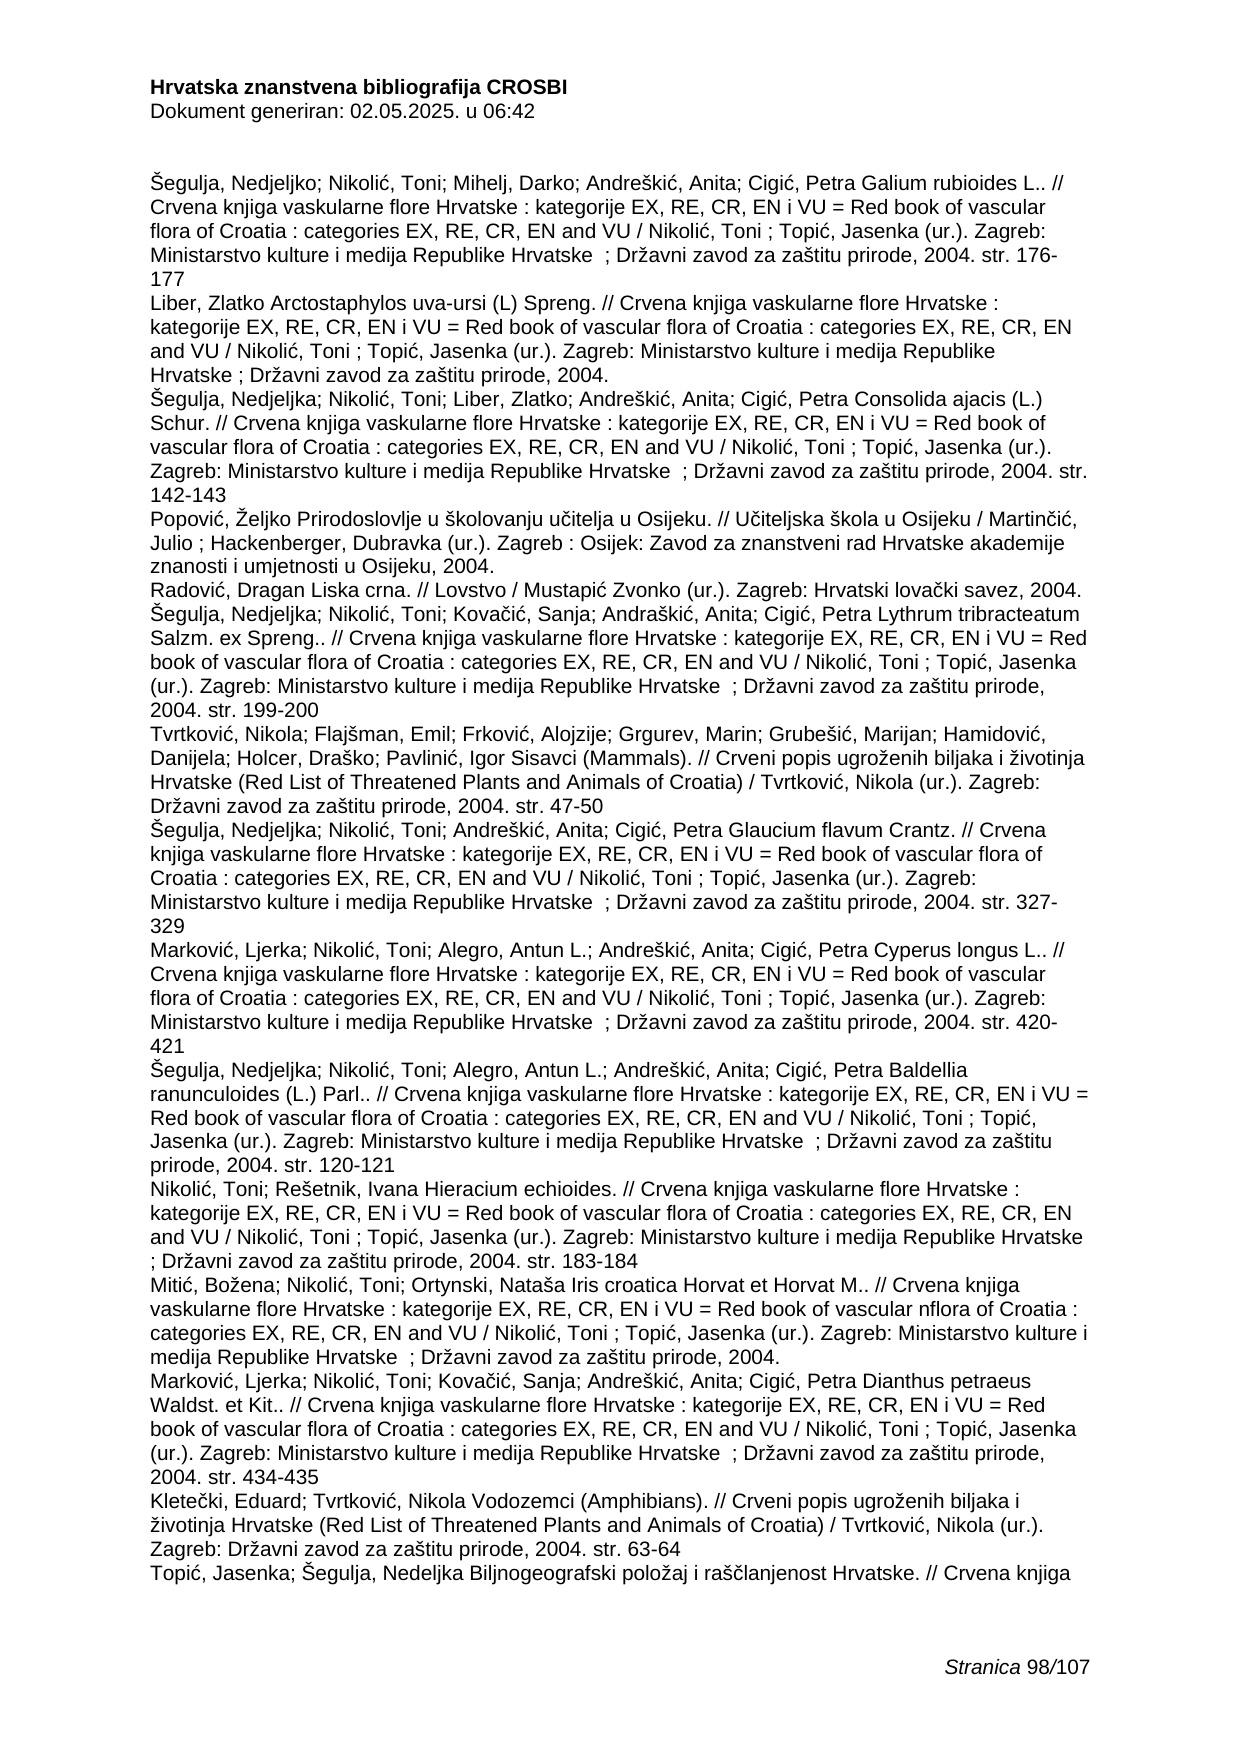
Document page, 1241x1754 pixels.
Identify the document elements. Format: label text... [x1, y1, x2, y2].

text Liber, Zlatko [150, 291, 1090, 387]
text Šegulja, Nedjeljko; Nikolić, Toni; Mihelj, Darko; Andreškić, Anita; Cigić, Petra [150, 171, 1090, 291]
text Šegulja, Nedjeljka; Nikolić, Toni; Andreškić, Anita; Cigić, Petra [150, 818, 1090, 938]
text Marković, Ljerka; Nikolić, Toni; Alegro, Antun L.; Andreškić, Anita; Cigić, Petra [150, 938, 1090, 1057]
text Popović, Željko [150, 506, 1090, 578]
text Mitić, Božena; Nikolić, Toni; Ortynski, Nataša [150, 1273, 1090, 1369]
text Marković, Ljerka; Nikolić, Toni; Kovačić, Sanja; Andreškić, Anita; Cigić, Petra [150, 1369, 1090, 1489]
text Šegulja, Nedjeljka; Nikolić, Toni; Liber, Zlatko; Andreškić, Anita; Cigić, Petra [150, 387, 1090, 506]
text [150, 1561, 1090, 1584]
text Nikolić, Toni; Rešetnik, Ivana [150, 1177, 1090, 1273]
text Šegulja, Nedjeljka; Nikolić, Toni; Alegro, Antun L.; Andreškić, Anita; Cigić, Petra [150, 1057, 1090, 1177]
text Tvrtković, Nikola; Flajšman, Emil; Frković, Alojzije; Grgurev, Marin; Grubešić, Marijan; Hamidović, Danijela; Holcer, Draško; Pavlinić, Igor [150, 722, 1090, 818]
text Radović, Dragan [150, 578, 1090, 602]
text Kletečki, Eduard; Tvrtković, Nikola [150, 1489, 1090, 1561]
text Šegulja, Nedjeljka; Nikolić, Toni; Kovačić, Sanja; Andraškić, Anita; Cigić, Petra [150, 602, 1090, 722]
